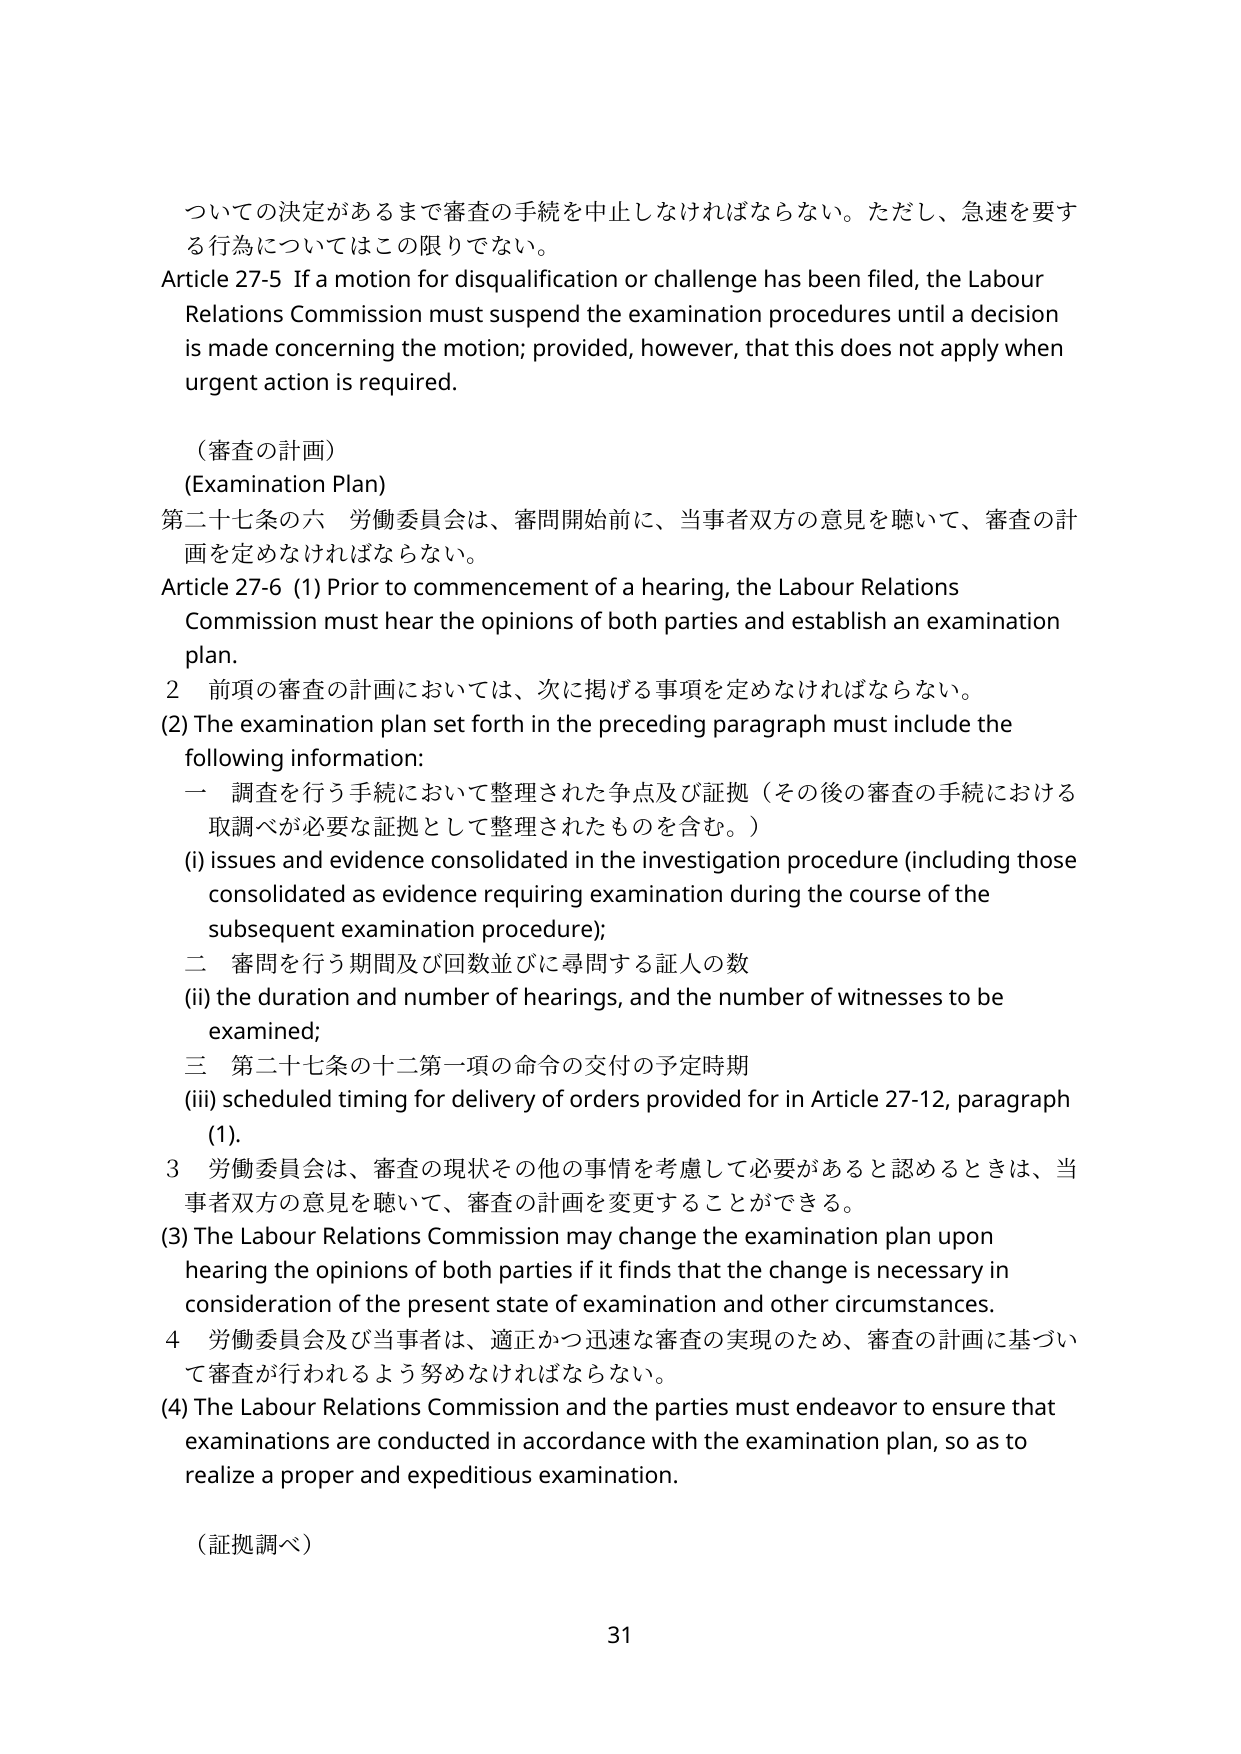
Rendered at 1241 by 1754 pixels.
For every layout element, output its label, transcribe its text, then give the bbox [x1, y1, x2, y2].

text ２ 前項の審査の計画においては、次に掲げる事項を定めなければならない。 [161, 672, 1079, 706]
text (2) The examination plan set forth in the preceding paragraph must include the following information: [161, 706, 1079, 774]
text (Examination Plan) [184, 467, 1079, 501]
text ３ 労働委員会は、審査の現状その他の事情を考慮して必要があると認めるときは、当事者双方の意見を聴いて、審査の計画を変更することができる。 [161, 1150, 1079, 1219]
text （審査の計画） [184, 433, 1079, 467]
text (4) The Labour Relations Commission and the parties must endeavor to ensure that examinations are conducted in accordance with the examination plan, so as to realize a proper and expeditious examination. [161, 1389, 1079, 1492]
text 第二十七条の六 労働委員会は、審問開始前に、当事者双方の意見を聴いて、審査の計画を定めなければならない。 [161, 501, 1079, 569]
text ４ 労働委員会及び当事者は、適正かつ迅速な審査の実現のため、審査の計画に基づいて審査が行われるよう努めなければならない。 [161, 1321, 1079, 1389]
text (ii) the duration and number of hearings, and the number of witnesses to be examined; [184, 979, 1079, 1048]
text 一 調査を行う手続において整理された争点及び証拠（その後の審査の手続における取調べが必要な証拠として整理されたものを含む。） [184, 774, 1079, 843]
text (i) issues and evidence consolidated in the investigation procedure (including those consolidated as evidence requiring examination during the course of the subsequent examination procedure); [184, 843, 1079, 945]
text Article 27-5 If a motion for disqualification or challenge has been filed, the Labour Relations Commission must suspend the examination procedures until a decision is made concerning the motion; provided, however, that this does not apply when urgent action is required. [161, 262, 1079, 399]
text (iii) scheduled timing for delivery of orders provided for in Article 27-12, paragraph (1). [184, 1082, 1079, 1150]
text 三 第二十七条の十二第一項の命令の交付の予定時期 [184, 1048, 1079, 1082]
text Article 27-6 (1) Prior to commencement of a hearing, the Labour Relations Commission must hear the opinions of both parties and establish an examination plan. [161, 569, 1079, 672]
text (3) The Labour Relations Commission may change the examination plan upon hearing the opinions of both parties if it finds that the change is necessary in consideration of the present state of examination and other circumstances. [161, 1219, 1079, 1321]
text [161, 194, 1079, 262]
text 二 審問を行う期間及び回数並びに尋問する証人の数 [184, 945, 1079, 979]
text （証拠調べ） [184, 1526, 1079, 1560]
